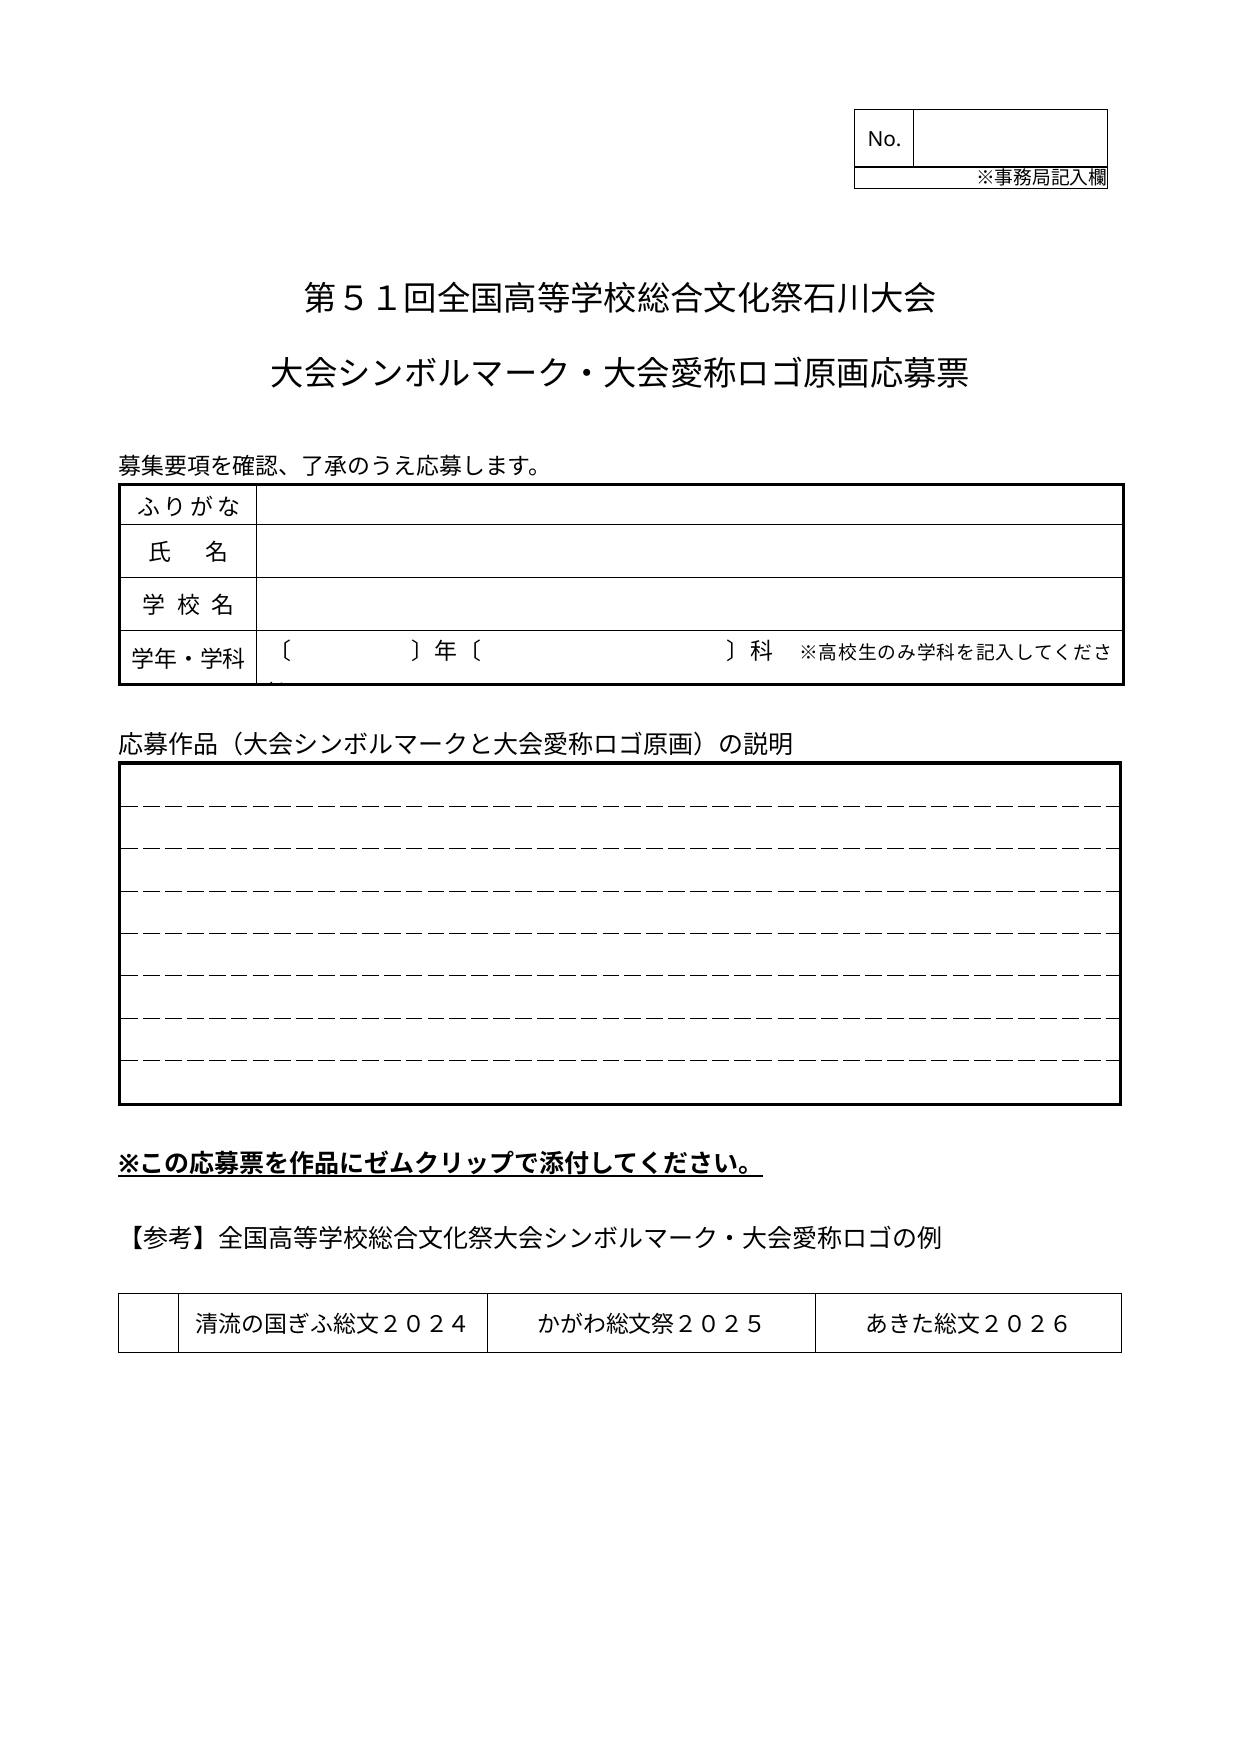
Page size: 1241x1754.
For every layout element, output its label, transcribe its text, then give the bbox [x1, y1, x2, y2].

table_cell [121, 1060, 1119, 1102]
table_cell 〔 〕年〔 〕科 ※高校生のみ学科を記入してください。 [257, 631, 1122, 683]
table_header かがわ総文祭２０２５ [488, 1294, 815, 1352]
table_cell 学校名 [121, 578, 256, 630]
table_cell [121, 975, 1119, 1018]
table_header ふりがな [121, 486, 256, 524]
table_cell [121, 933, 1119, 975]
table_cell [257, 578, 1122, 630]
table_header [121, 765, 1119, 806]
text 応募作品（大会シンボルマークと大会愛称ロゴ原画）の説明 [118, 724, 1122, 761]
table_header [257, 486, 1122, 524]
text 募集要項を確認、了承のうえ応募します。 [118, 446, 1122, 483]
table_cell ※事務局記入欄 [855, 168, 1107, 188]
table_header あきた総文２０２６ [816, 1294, 1121, 1352]
text 大会シンボルマーク・大会愛称ロゴ原画応募票 [118, 333, 1122, 408]
table_cell [121, 848, 1119, 891]
table_cell [257, 525, 1122, 577]
table_cell [121, 891, 1119, 933]
text 第５１回全国高等学校総合文化祭石川大会 [118, 258, 1122, 333]
table_cell 氏名 [121, 525, 256, 577]
text ※この応募票を作品にゼムクリップで添付してください。 [118, 1143, 1122, 1181]
table_cell [121, 1018, 1119, 1060]
table_header [119, 1294, 178, 1352]
text 【参考】全国高等学校総合文化祭大会シンボルマーク・大会愛称ロゴの例 [118, 1218, 1122, 1256]
table_cell [121, 806, 1119, 848]
table_cell 学年・学科 [121, 631, 256, 683]
table_header 清流の国ぎふ総文２０２４ [179, 1294, 487, 1352]
table_header No. [855, 110, 913, 166]
table_header [914, 110, 1107, 166]
